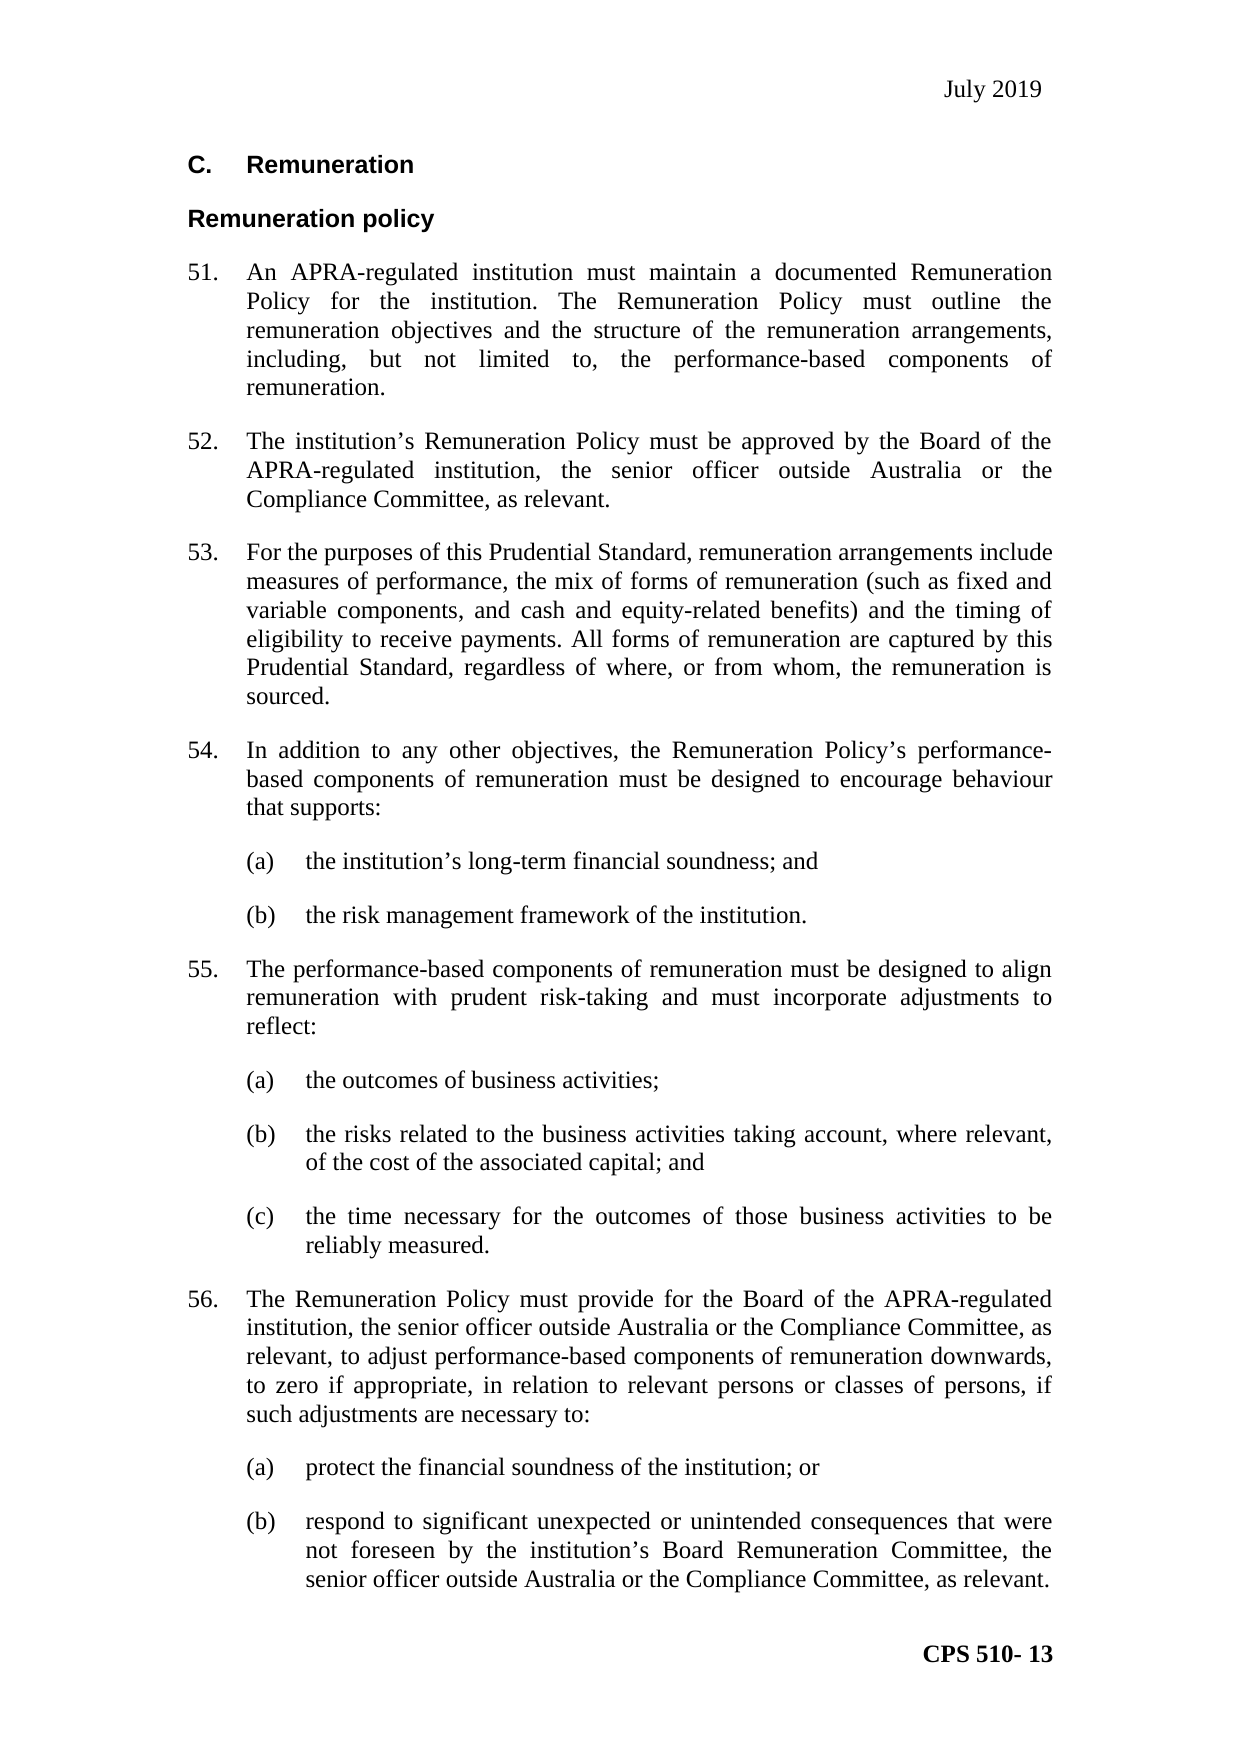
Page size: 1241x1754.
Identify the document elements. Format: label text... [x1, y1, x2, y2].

text In addition to any other objectives, the Remuneration Policy’s performance-based components of remuneration must be designed to encourage behaviour that supports: [187, 735, 1053, 821]
text the risks related to the business activities taking account, where relevant, of the cost of the associated capital; and [246, 1119, 1053, 1176]
text the time necessary for the outcomes of those business activities to be reliably measured. [246, 1201, 1053, 1259]
text the institution’s long-term financial soundness; and [246, 846, 1053, 875]
text An APRA-regulated institution must maintain a documented Remuneration Policy for the institution. The Remuneration Policy must outline the remuneration objectives and the structure of the remuneration arrangements, including, but not limited to, the performance-based components of remuneration. [187, 257, 1053, 401]
subtitle Remuneration [187, 150, 1053, 179]
text protect the financial soundness of the institution; or [246, 1452, 1053, 1481]
text the outcomes of business activities; [246, 1065, 1053, 1094]
text For the purposes of this Prudential Standard, remuneration arrangements include measures of performance, the mix of forms of remuneration (such as fixed and variable components, and cash and equity-related benefits) and the timing of eligibility to receive payments. All forms of remuneration are captured by this Prudential Standard, regardless of where, or from whom, the remuneration is sourced. [187, 537, 1053, 710]
text The institution’s Remuneration Policy must be approved by the Board of the APRA-regulated institution, the senior officer outside Australia or the Compliance Committee, as relevant. [187, 426, 1053, 512]
subtitle Remuneration policy [187, 204, 1053, 232]
text respond to significant unexpected or unintended consequences that were not foreseen by the institution’s Board Remuneration Committee, the senior officer outside Australia or the Compliance Committee, as relevant. [246, 1506, 1053, 1592]
text the risk management framework of the institution. [246, 900, 1053, 929]
text The Remuneration Policy must provide for the Board of the APRA-regulated institution, the senior officer outside Australia or the Compliance Committee, as relevant, to adjust performance-based components of remuneration downwards, to zero if appropriate, in relation to relevant persons or classes of persons, if such adjustments are necessary to: [187, 1284, 1053, 1427]
text The performance-based components of remuneration must be designed to align remuneration with prudent risk-taking and must incorporate adjustments to reflect: [187, 954, 1053, 1040]
